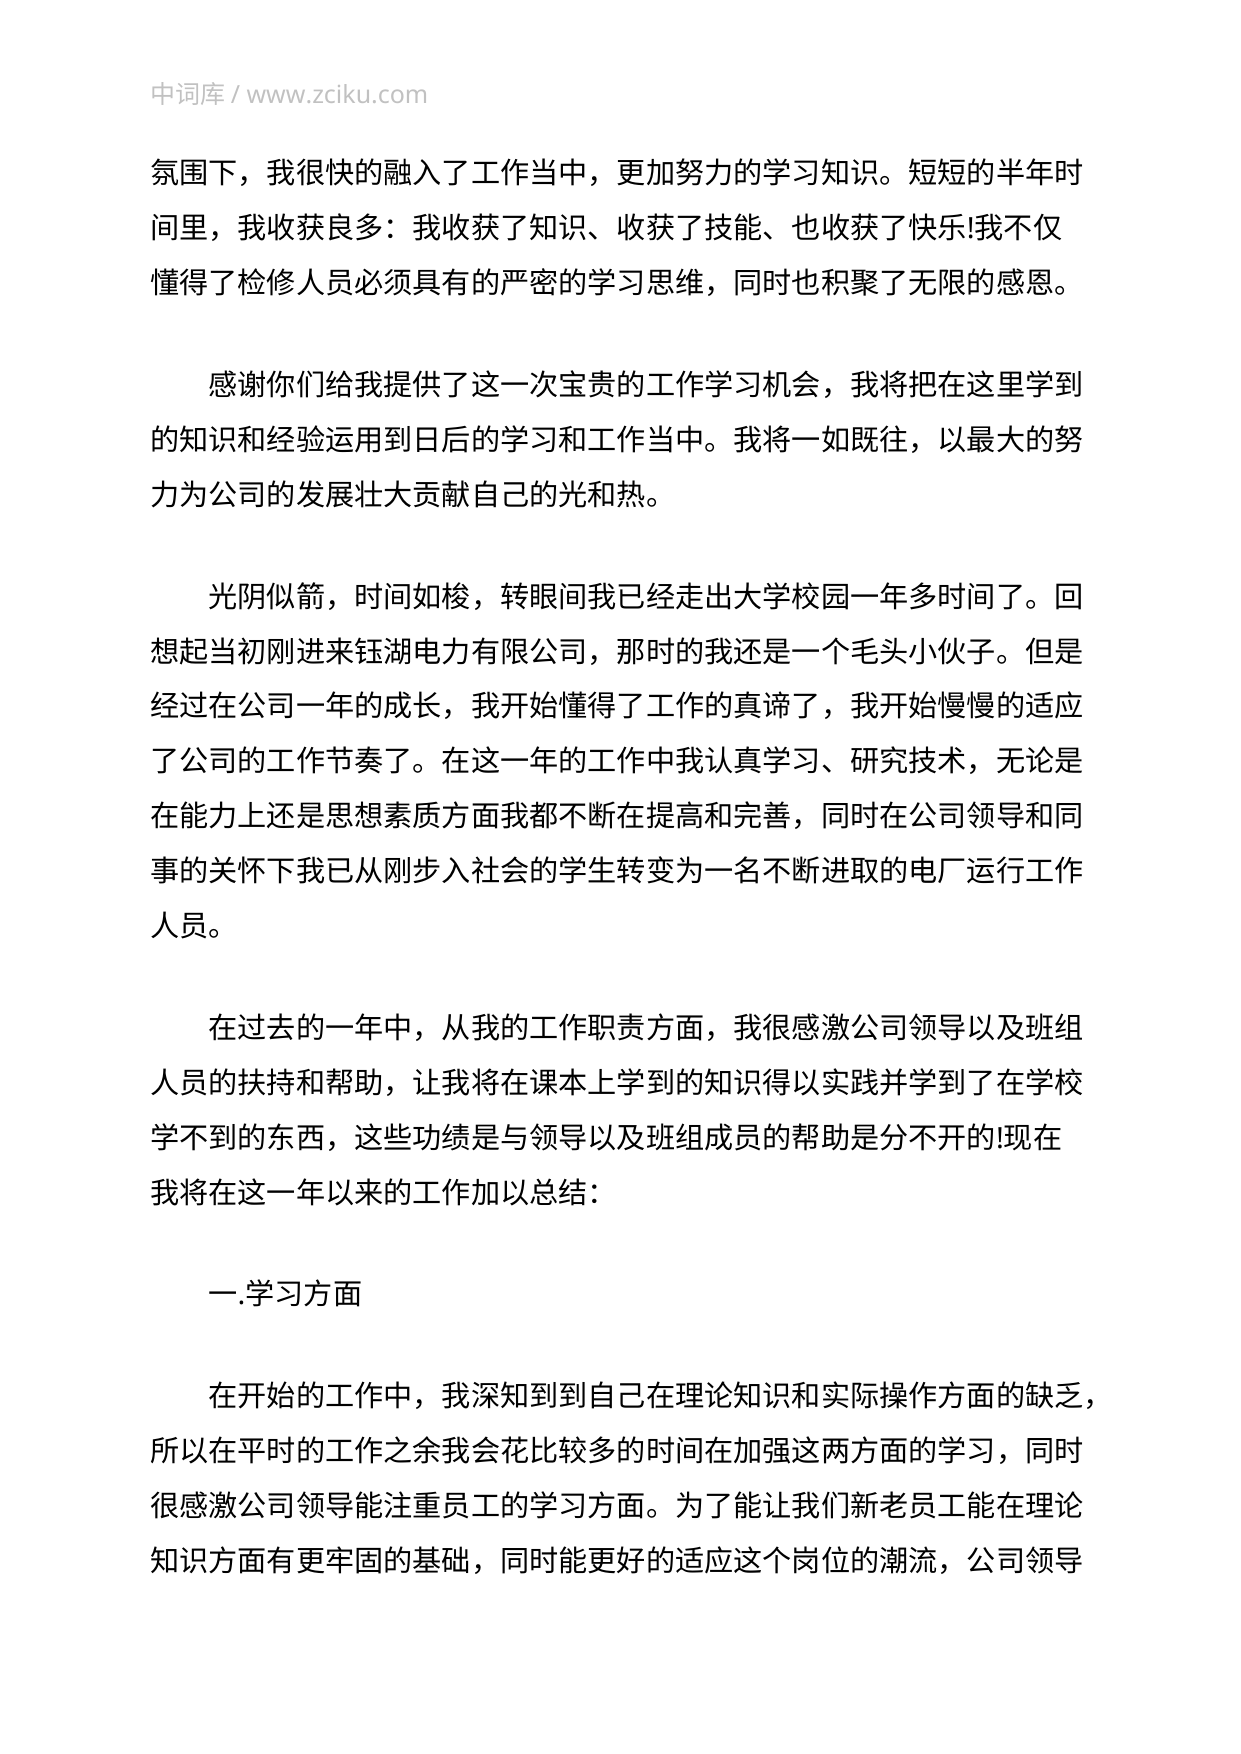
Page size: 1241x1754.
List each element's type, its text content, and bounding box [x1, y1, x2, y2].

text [150, 150, 1090, 302]
text 在过去的一年中，从我的工作职责方面，我很感激公司领导以及班组人员的扶持和帮助，让我将在课本上学到的知识得以实践并学到了在学校学不到的东西，这些功绩是与领导以及班组成员的帮助是分不开的!现在我将在这一年以来的工作加以总结： [150, 1004, 1090, 1211]
text 感谢你们给我提供了这一次宝贵的工作学习机会，我将把在这里学到的知识和经验运用到日后的学习和工作当中。我将一如既往，以最大的努力为公司的发展壮大贡献自己的光和热。 [150, 362, 1090, 514]
text 一.学习方面 [150, 1271, 1090, 1313]
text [150, 1373, 1090, 1580]
text 光阴似箭，时间如梭，转眼间我已经走出大学校园一年多时间了。回想起当初刚进来钰湖电力有限公司，那时的我还是一个毛头小伙子。但是经过在公司一年的成长，我开始懂得了工作的真谛了，我开始慢慢的适应了公司的工作节奏了。在这一年的工作中我认真学习、研究技术，无论是在能力上还是思想素质方面我都不断在提高和完善，同时在公司领导和同事的关怀下我已从刚步入社会的学生转变为一名不断进取的电厂运行工作人员。 [150, 573, 1090, 945]
